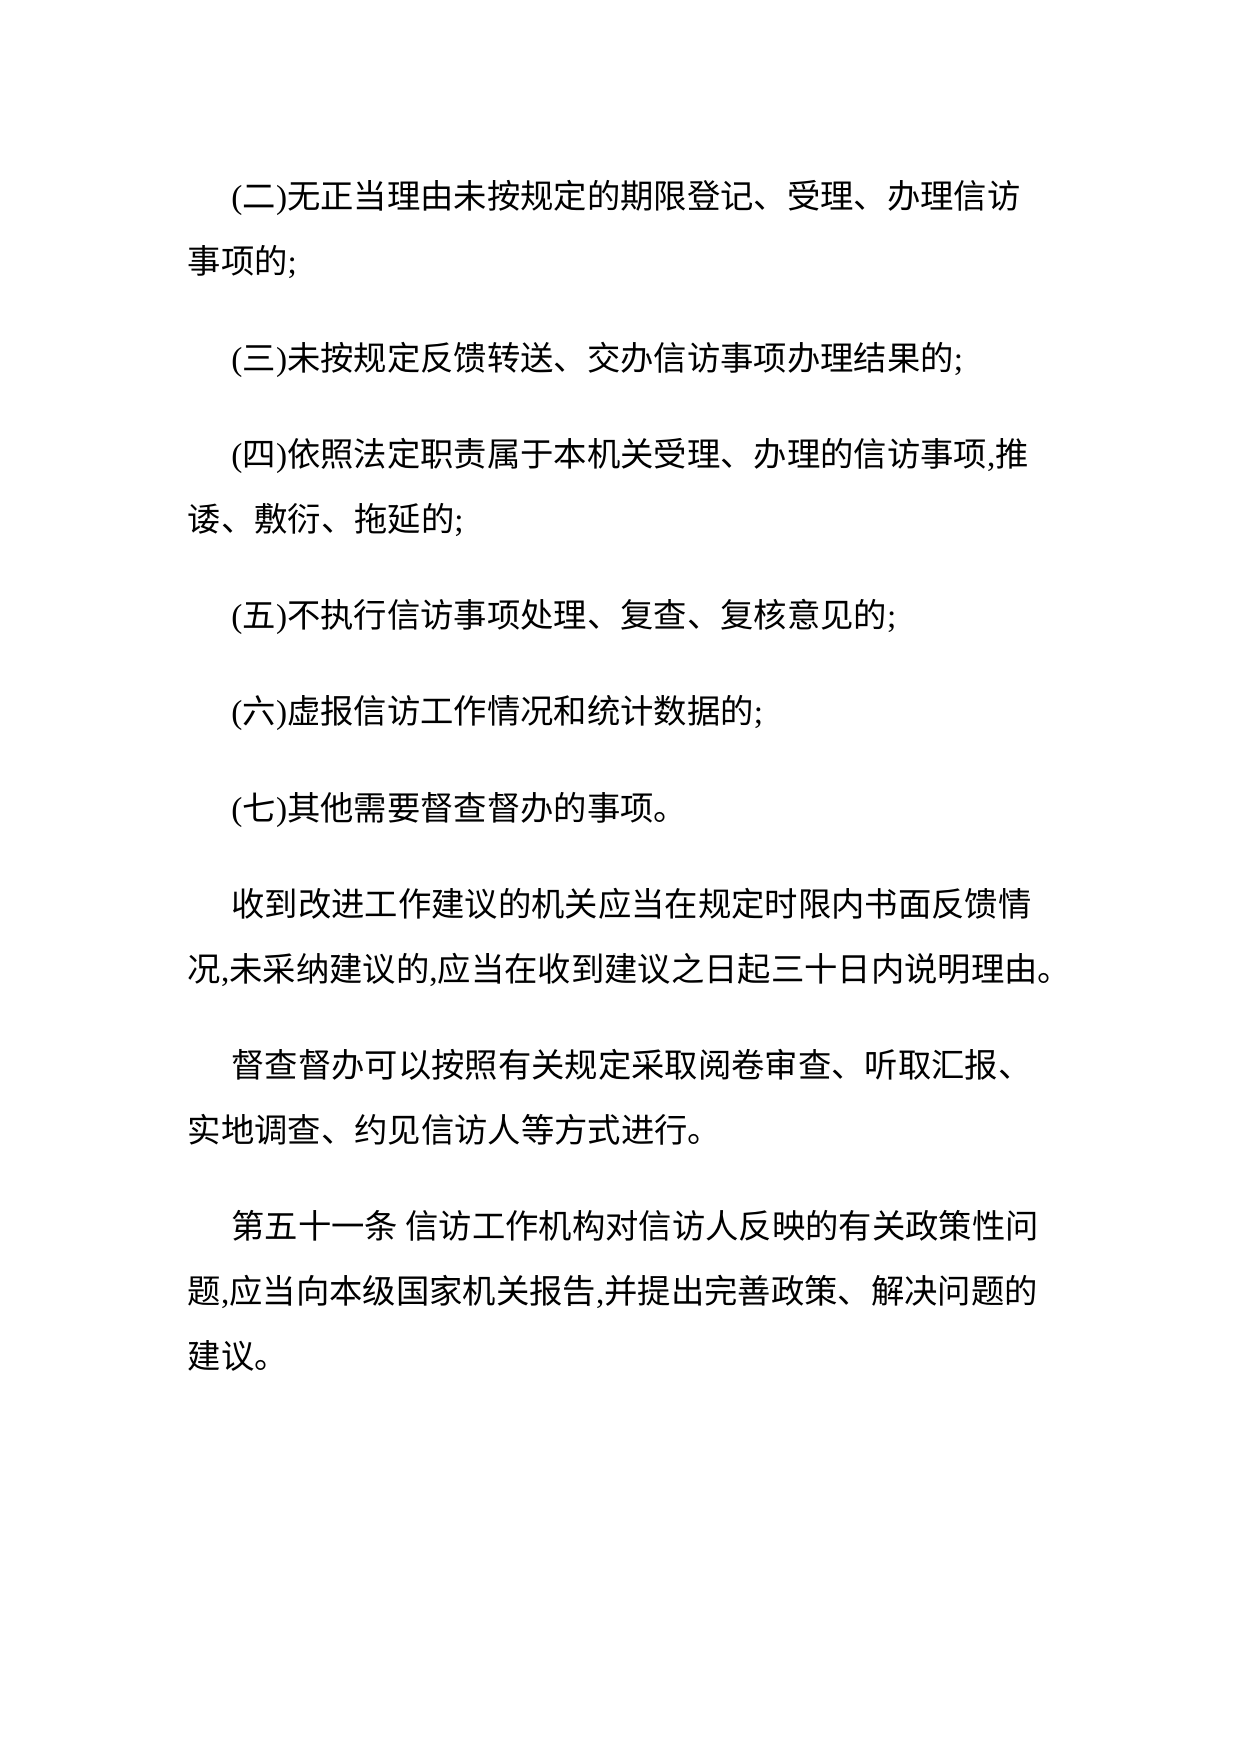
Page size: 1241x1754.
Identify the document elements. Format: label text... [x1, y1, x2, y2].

text (五)不执行信访事项处理、复查、复核意见的; [187, 581, 1053, 646]
text 督查督办可以按照有关规定采取阅卷审查、听取汇报、实地调查、约见信访人等方式进行。 [187, 1031, 1053, 1161]
text (三)未按规定反馈转送、交办信访事项办理结果的; [187, 323, 1053, 388]
text (六)虚报信访工作情况和统计数据的; [187, 677, 1053, 742]
text 第五十一条 信访工作机构对信访人反映的有关政策性问题,应当向本级国家机关报告,并提出完善政策、解决问题的建议。 [187, 1192, 1053, 1387]
text 收到改进工作建议的机关应当在规定时限内书面反馈情况,未采纳建议的,应当在收到建议之日起三十日内说明理由。 [187, 869, 1053, 999]
text (七)其他需要督查督办的事项。 [187, 773, 1053, 838]
text (四)依照法定职责属于本机关受理、办理的信访事项,推诿、敷衍、拖延的; [187, 419, 1053, 549]
text (二)无正当理由未按规定的期限登记、受理、办理信访事项的; [187, 162, 1053, 292]
